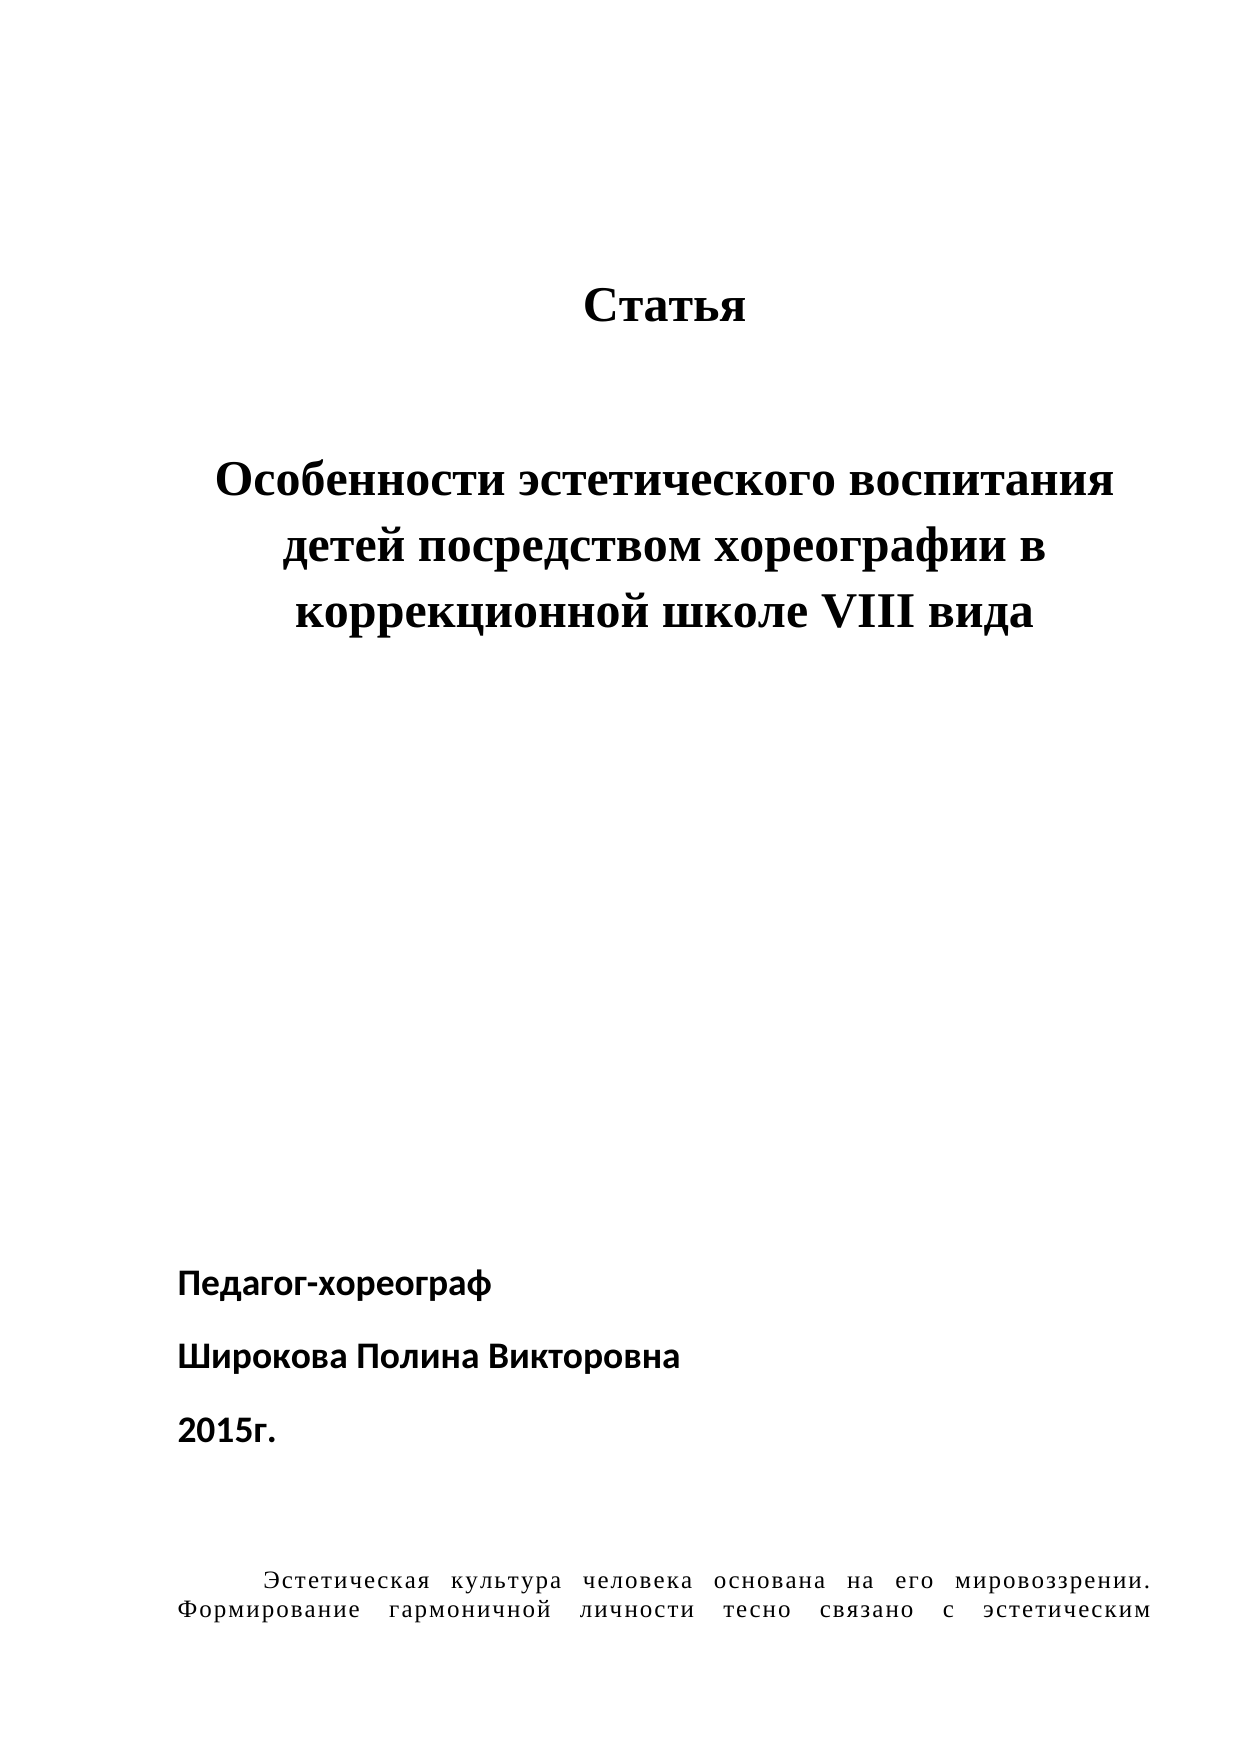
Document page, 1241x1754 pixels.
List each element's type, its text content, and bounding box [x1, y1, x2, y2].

text Особенности эстетического воспитания детей посредством хореографии в коррекционной школе VIII вида [177, 449, 1152, 638]
text Статья [177, 275, 1152, 333]
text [177, 1566, 1152, 1623]
text Широкова Полина Викторовна [177, 1332, 1152, 1378]
text 2015г. [177, 1406, 1152, 1451]
text Педагог-хореограф [177, 1258, 1152, 1304]
